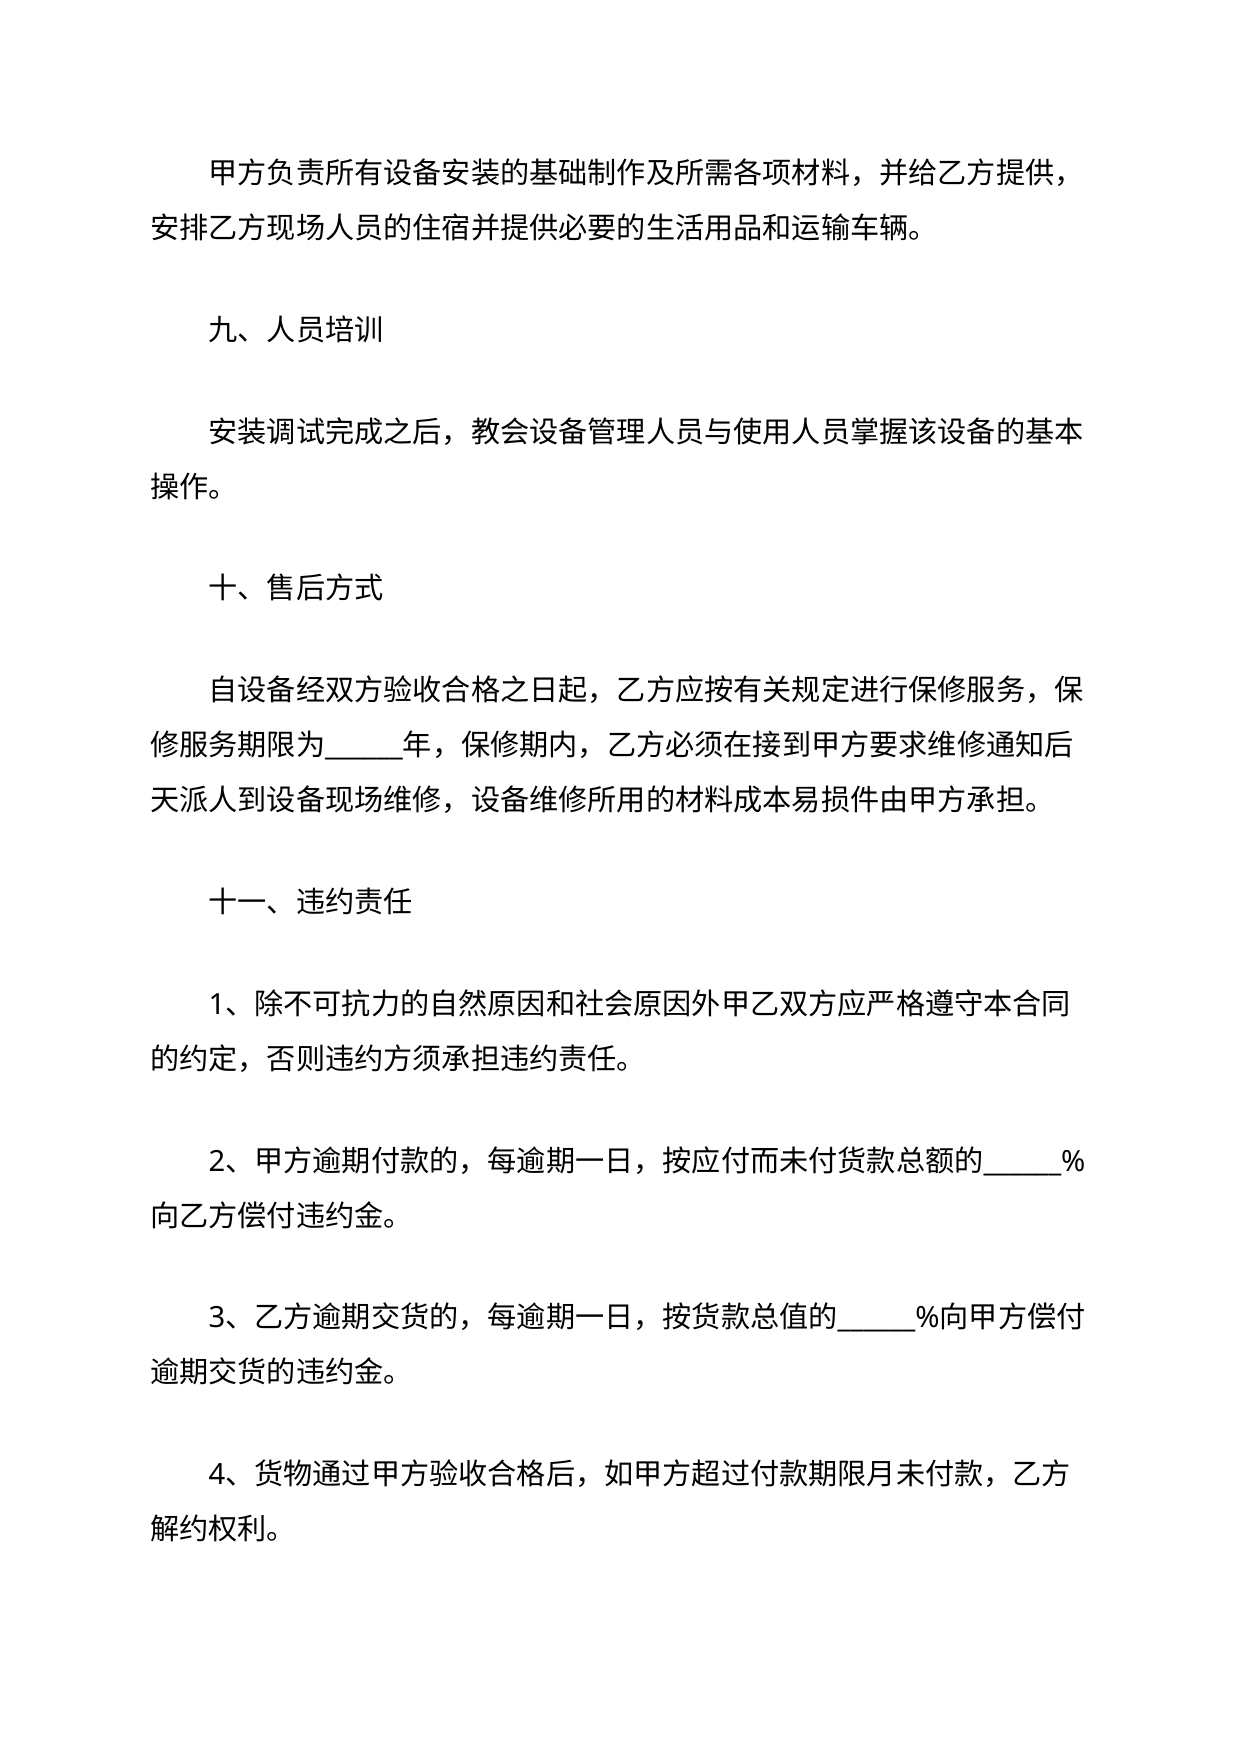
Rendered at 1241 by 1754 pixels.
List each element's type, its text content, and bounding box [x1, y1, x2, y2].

text 3、乙方逾期交货的，每逾期一日，按货款总值的______%向甲方偿付逾期交货的违约金。 [150, 1294, 1090, 1391]
text 安装调试完成之后，教会设备管理人员与使用人员掌握该设备的基本操作。 [150, 408, 1090, 506]
text 甲方负责所有设备安装的基础制作及所需各项材料，并给乙方提供，安排乙方现场人员的住宿并提供必要的生活用品和运输车辆。 [150, 150, 1090, 247]
text 1、除不可抗力的自然原因和社会原因外甲乙双方应严格遵守本合同的约定，否则违约方须承担违约责任。 [150, 980, 1090, 1078]
text 2、甲方逾期付款的，每逾期一日，按应付而未付货款总额的______%向乙方偿付违约金。 [150, 1137, 1090, 1234]
text 4、货物通过甲方验收合格后，如甲方超过付款期限月未付款，乙方解约权利。 [150, 1451, 1090, 1548]
text 十一、违约责任 [150, 878, 1090, 921]
text 十、售后方式 [150, 565, 1090, 607]
text 九、人员培训 [150, 307, 1090, 349]
text 自设备经双方验收合格之日起，乙方应按有关规定进行保修服务，保修服务期限为______年，保修期内，乙方必须在接到甲方要求维修通知后天派人到设备现场维修，设备维修所用的材料成本易损件由甲方承担。 [150, 667, 1090, 819]
